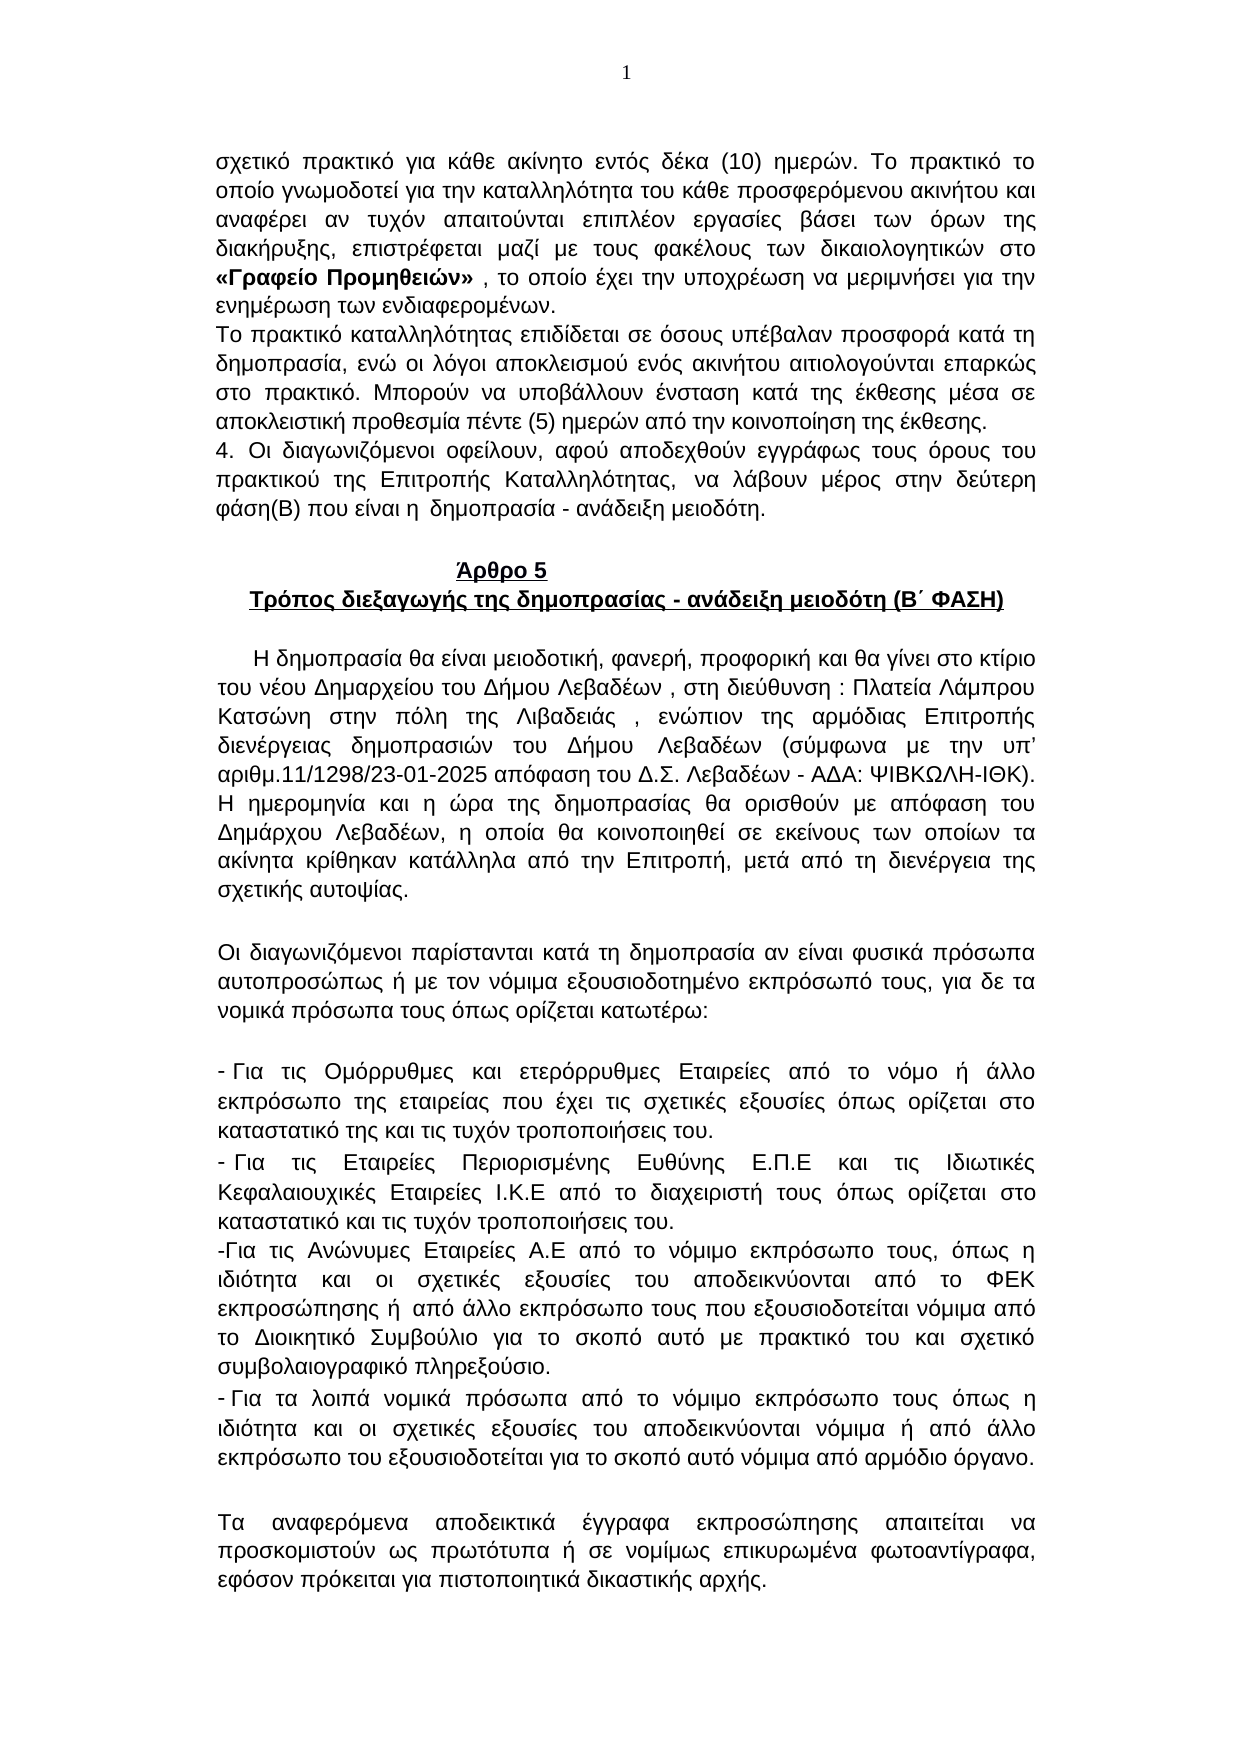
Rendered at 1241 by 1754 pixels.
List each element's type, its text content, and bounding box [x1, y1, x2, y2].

text Το πρακτικό καταλληλότητας επιδίδεται σε όσους υπέβαλαν προσφορά κατά τη δημοπρασία, ενώ οι λόγοι αποκλεισμού ενός ακινήτου αιτιολογούνται επαρκώς στο πρακτικό. Μπορούν να υποβάλλουν ένσταση κατά της έκθεσης μέσα σε αποκλειστική προθεσμία πέντε (5) ημερών από την κοινοποίηση της έκθεσης. [215, 321, 1036, 435]
list Για τις Ομόρρυθμες και ετερόρρυθμες Εταιρείες από το νόμο ή άλλο εκπρόσωπο της εταιρείας που έχει τις σχετικές εξουσίες όπως ορίζεται στο καταστατικό της και τις τυχόν τροποποιήσεις του. [217, 1055, 1036, 1143]
subtitle Άρθρο 5 [131, 557, 868, 583]
text Τα αναφερόμενα αποδεικτικά έγγραφα εκπροσώπησης απαιτείται να προσκομιστούν ως πρωτότυπα ή σε νομίμως επικυρωμένα φωτοαντίγραφα, εφόσον πρόκειται για πιστοποιητικά δικαστικής αρχής. [217, 1508, 1036, 1593]
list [215, 148, 1036, 319]
list Για τα λοιπά νομικά πρόσωπα από το νόμιμο εκπρόσωπο τους όπως η ιδιότητα και οι σχετικές εξουσίες του αποδεικνύονται νόμιμα ή από άλλο εκπρόσωπο του εξουσιοδοτείται για το σκοπό αυτό νόμιμα από αρμόδιο όργανο. [217, 1382, 1036, 1470]
text Η δημοπρασία θα είναι μειοδοτική, φανερή, προφορική και θα γίνει στο κτίριο του νέου Δημαρχείου του Δήμου Λεβαδέων , στη διεύθυνση : Πλατεία Λάμπρου Κατσώνη στην πόλη της Λιβαδειάς , ενώπιον της αρμόδιας Επιτροπής διενέργειας δημοπρασιών του Δήμου Λεβαδέων (σύμφωνα με την υπ’ αριθμ.11/1298/23-01-2025 απόφαση του Δ.Σ. Λεβαδέων - ΑΔΑ: ΨΙΒΚΩΛΗ-ΙΘΚ). Η ημερομηνία και η ώρα της δημοπρασίας θα ορισθούν με απόφαση του Δημάρχου Λεβαδέων, η οποία θα κοινοποιηθεί σε εκείνους των οποίων τα ακίνητα κρίθηκαν κατάλληλα από την Επιτροπή, μετά από τη διενέργεια της σχετικής αυτοψίας. [217, 645, 1036, 903]
text -Για τις Ανώνυμες Εταιρείες Α.Ε από το νόμιμο εκπρόσωπο τους, όπως η ιδιότητα και οι σχετικές εξουσίες του αποδεικνύονται από το ΦΕΚ εκπροσώπησης ή από άλλο εκπρόσωπο τους που εξουσιοδοτείται νόμιμα από το Διοικητικό Συμβούλιο για το σκοπό αυτό με πρακτικό του και σχετικό συμβολαιογραφικό πληρεξούσιο. [217, 1237, 1036, 1379]
list Για τις Εταιρείες Περιορισμένης Ευθύνης Ε.Π.Ε και τις Ιδιωτικές Κεφαλαιουχικές Εταιρείες Ι.Κ.Ε από το διαχειριστή τους όπως ορίζεται στο καταστατικό και τις τυχόν τροποποιήσεις του. [217, 1146, 1036, 1234]
text Οι διαγωνιζόμενοι παρίστανται κατά τη δημοπρασία αν είναι φυσικά πρόσωπα αυτοπροσώπως ή με τον νόμιμα εξουσιοδοτημένο εκπρόσωπό τους, για δε τα νομικά πρόσωπα τους όπως ορίζεται κατωτέρω: [217, 939, 1036, 1023]
text Τρόπος διεξαγωγής της δημοπρασίας - ανάδειξη μειοδότη (Β΄ ΦΑΣΗ) [166, 586, 1087, 612]
list Οι διαγωνιζόμενοι οφείλουν, αφού αποδεχθούν εγγράφως τους όρους του πρακτικού της Επιτροπής Καταλληλότητας, να λάβουν μέρος στην δεύτερη φάση(Β) που είναι η δημοπρασία - ανάδειξη μειοδότη. [215, 437, 1037, 522]
